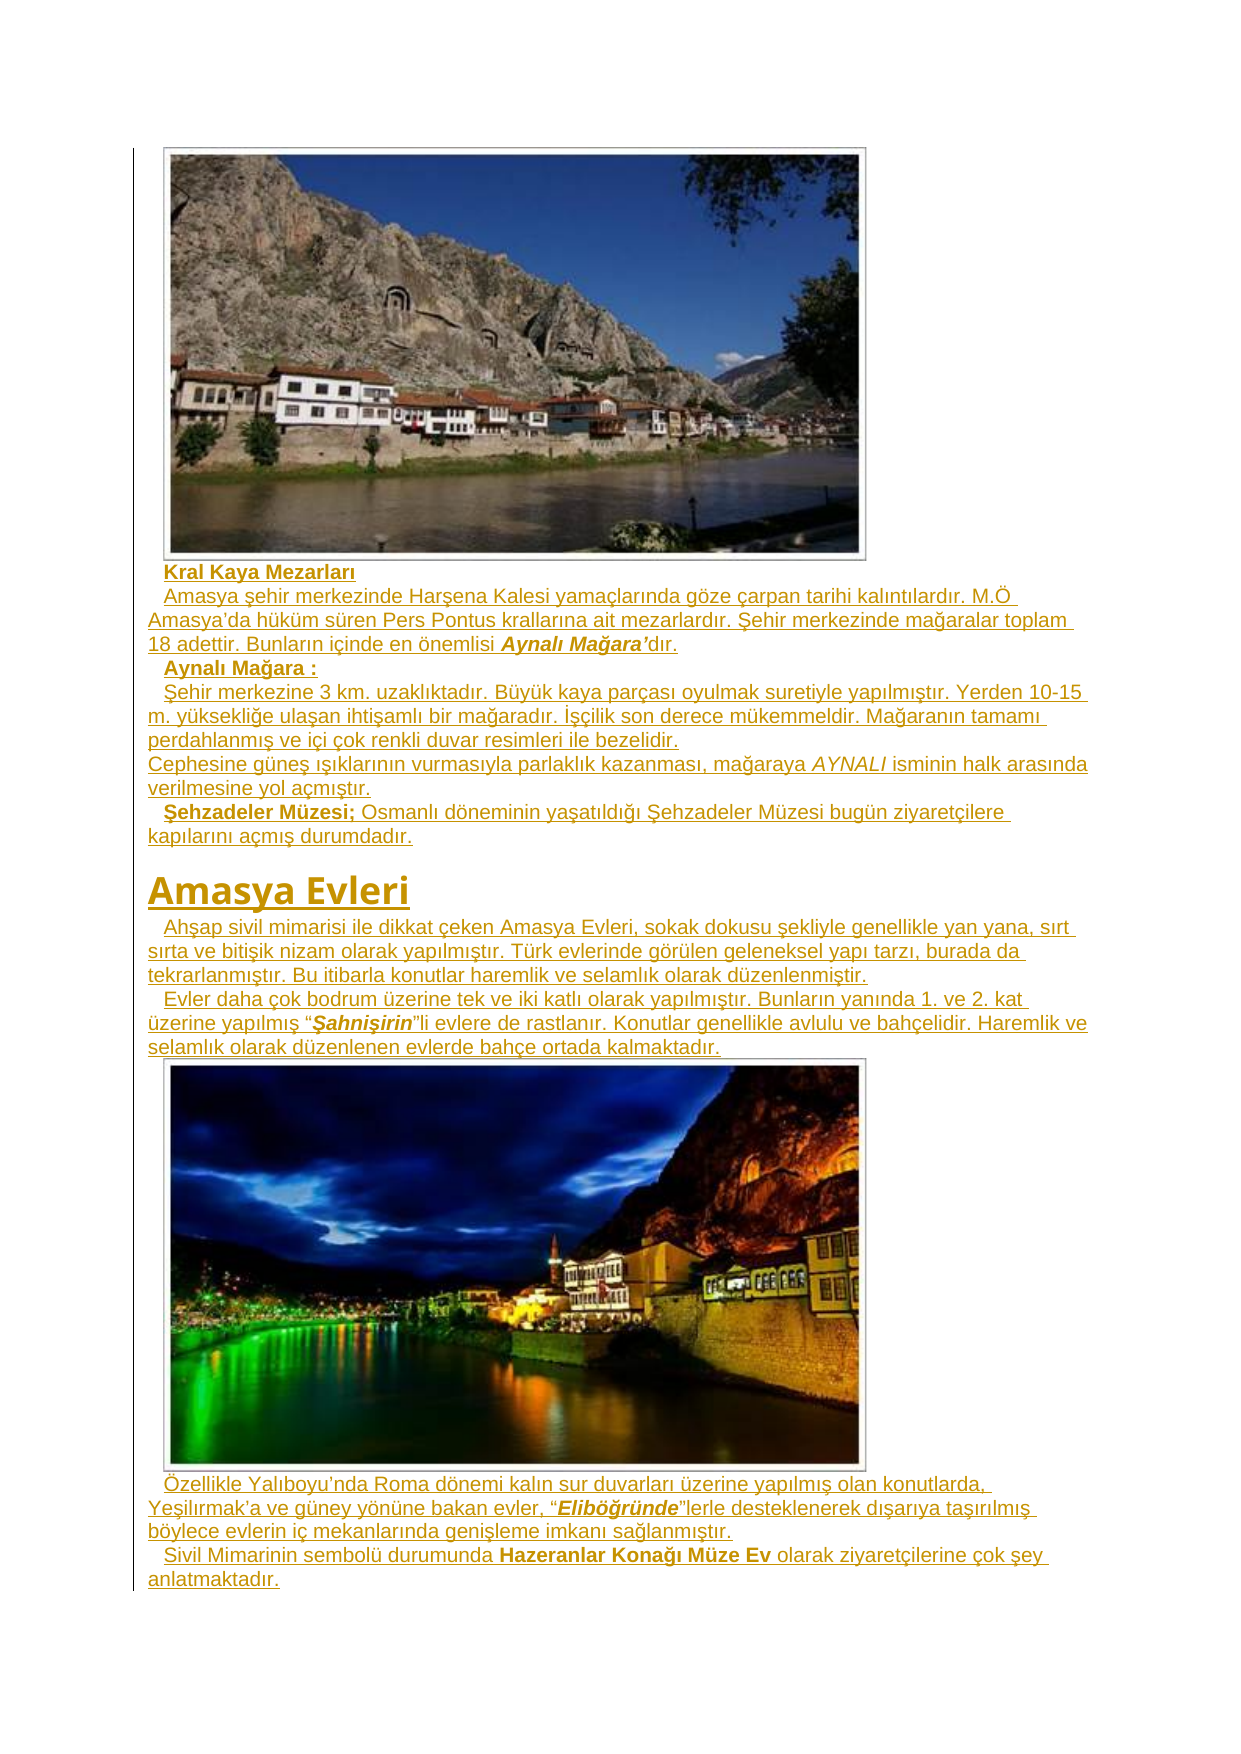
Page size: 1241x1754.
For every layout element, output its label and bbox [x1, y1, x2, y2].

picture [163, 1058, 867, 1472]
picture [163, 147, 867, 561]
